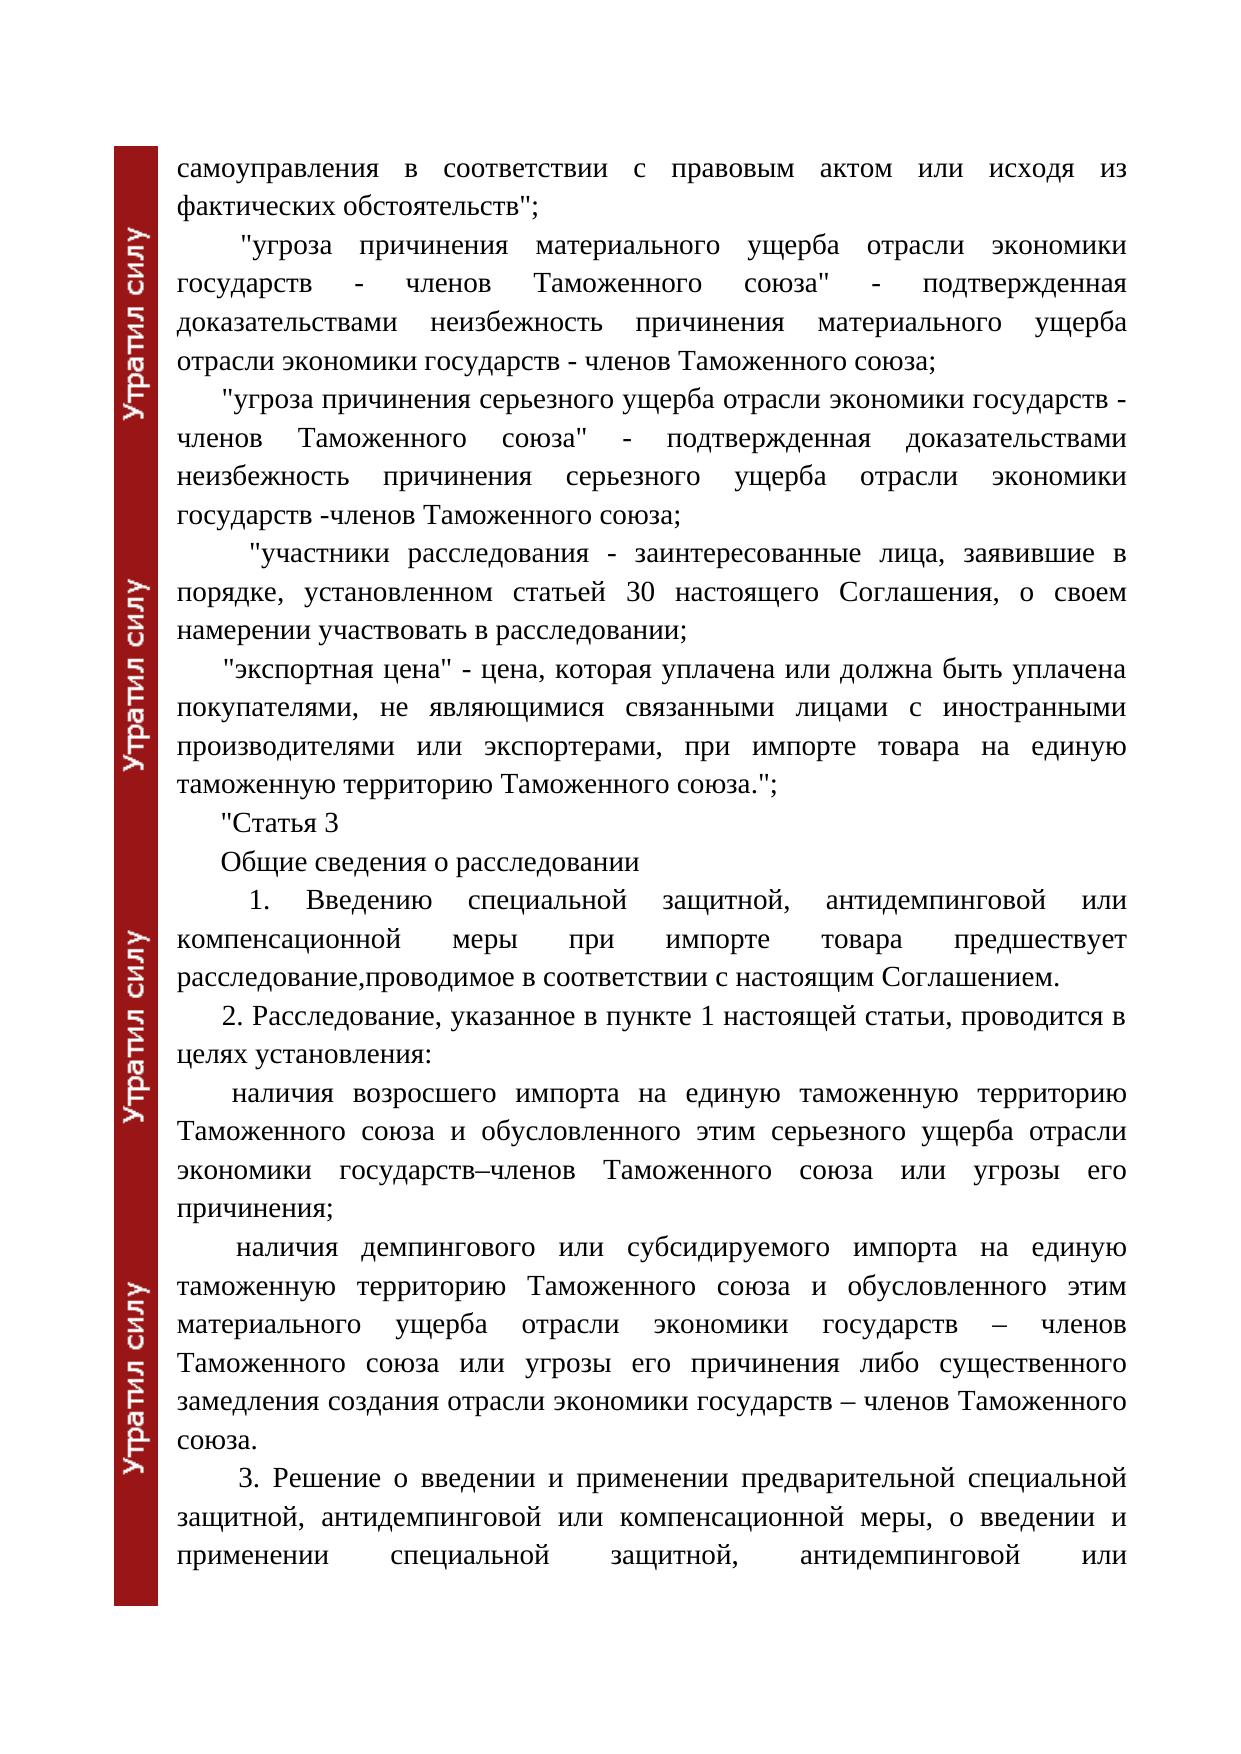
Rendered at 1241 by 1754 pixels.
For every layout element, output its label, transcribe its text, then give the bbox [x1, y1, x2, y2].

picture [114, 222, 158, 227]
picture [114, 146, 158, 150]
picture [114, 800, 158, 805]
text 1. Введению специальной защитной, антидемпинговой или компенсационной меры при импорте товара предшествует расследование,проводимое в соответствии с настоящим Соглашением. [112, 882, 1128, 993]
picture [114, 839, 158, 844]
picture [114, 877, 158, 882]
picture [114, 1070, 158, 1075]
picture [114, 376, 158, 381]
text "экспортная цена" - цена, которая уплачена или должна быть уплачена покупателями, не являющимися связанными лицами с иностранными производителями или экспортерами, при импорте товара на единую таможенную территорию Таможенного союза."; [112, 651, 1128, 800]
text "угроза причинения серьезного ущерба отрасли экономики государств -членов Таможенного союза" - подтвержденная доказательствами неизбежность причинения серьезного ущерба отрасли экономики государств -членов Таможенного союза; [112, 381, 1128, 530]
text 2. Расследование, указанное в пункте 1 настоящей статьи, проводится в целях установления: [112, 998, 1128, 1070]
picture [114, 1224, 158, 1229]
picture [114, 1455, 158, 1460]
text наличия демпингового или субсидируемого импорта на единую таможенную территорию Таможенного союза и обусловленного этим материального ущерба отрасли экономики государств – членов Таможенного союза или угрозы его причинения либо существенного замедления создания отрасли экономики государств – членов Таможенного союза. [112, 1229, 1128, 1455]
text наличия возросшего импорта на единую таможенную территорию Таможенного союза и обусловленного этим серьезного ущерба отрасли экономики государств–членов Таможенного союза или угрозы его причинения; [112, 1075, 1128, 1224]
text Общие сведения о расследовании [112, 844, 1128, 877]
text "угроза причинения материального ущерба отрасли экономики государств - членов Таможенного союза" - подтвержденная доказательствами неизбежность причинения материального ущерба отрасли экономики государств - членов Таможенного союза; [112, 227, 1128, 376]
picture [114, 530, 158, 535]
text "Статья 3 [112, 805, 1128, 839]
picture [114, 993, 158, 998]
text "участники расследования - заинтересованные лица, заявившие в порядке, установленном статьей 30 настоящего Соглашения, о своем намерении участвовать в расследовании; [112, 535, 1128, 646]
picture [114, 646, 158, 651]
picture [114, 1571, 158, 1606]
